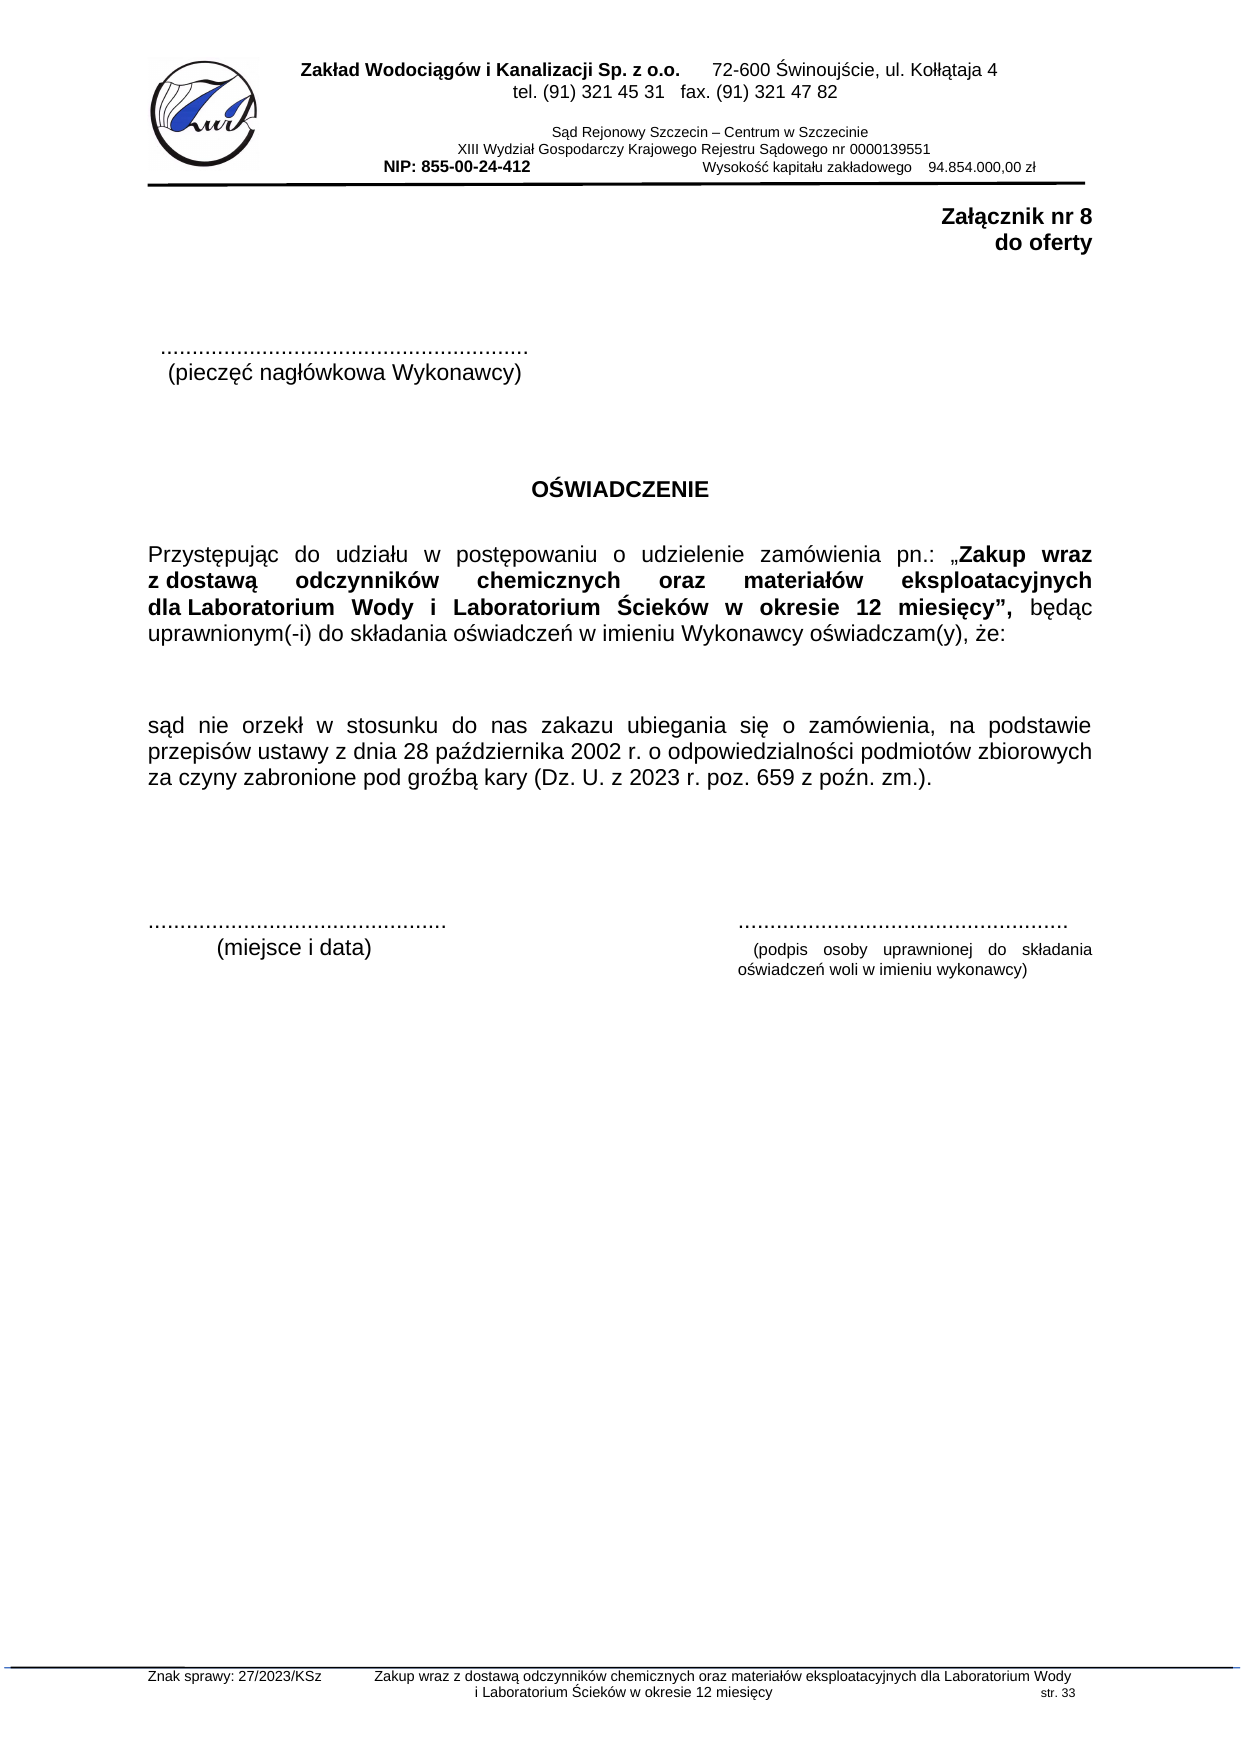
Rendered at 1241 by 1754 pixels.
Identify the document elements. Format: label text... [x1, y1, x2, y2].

text Załącznik nr 8 [148, 203, 1092, 229]
text Przystępując do udziału w postępowaniu o udzielenie zamówienia pn.: „Zakup wraz z dostawą odczynników chemicznych oraz materiałów eksploatacyjnych dla Laboratorium Wody i Laboratorium Ścieków w okresie 12 miesięcy”, będąc uprawnionym(-i) do składania oświadczeń w imieniu Wykonawcy oświadczam(y), że: [148, 541, 1092, 646]
text ............................................... .................................................... [148, 907, 1092, 933]
picture [147, 57, 260, 171]
text (miejsce i data) (podpis osoby uprawnionej do składania oświadczeń woli w imieniu wykonawcy) [216, 933, 1092, 979]
text sąd nie orzekł w stosunku do nas zakazu ubiegania się o zamówienia, na podstawie przepisów ustawy z dnia 28 października 2002 r. o odpowiedzialności podmiotów zbiorowych za czyny zabronione pod groźbą kary (Dz. U. z 2023 r. poz. 659 z poźn. zm.). [148, 712, 1093, 791]
text .......................................................... [148, 333, 541, 359]
subtitle do oferty [148, 229, 1092, 294]
text OŚWIADCZENIE [148, 476, 1092, 502]
text (pieczęć nagłówkowa Wykonawcy) [148, 359, 541, 386]
